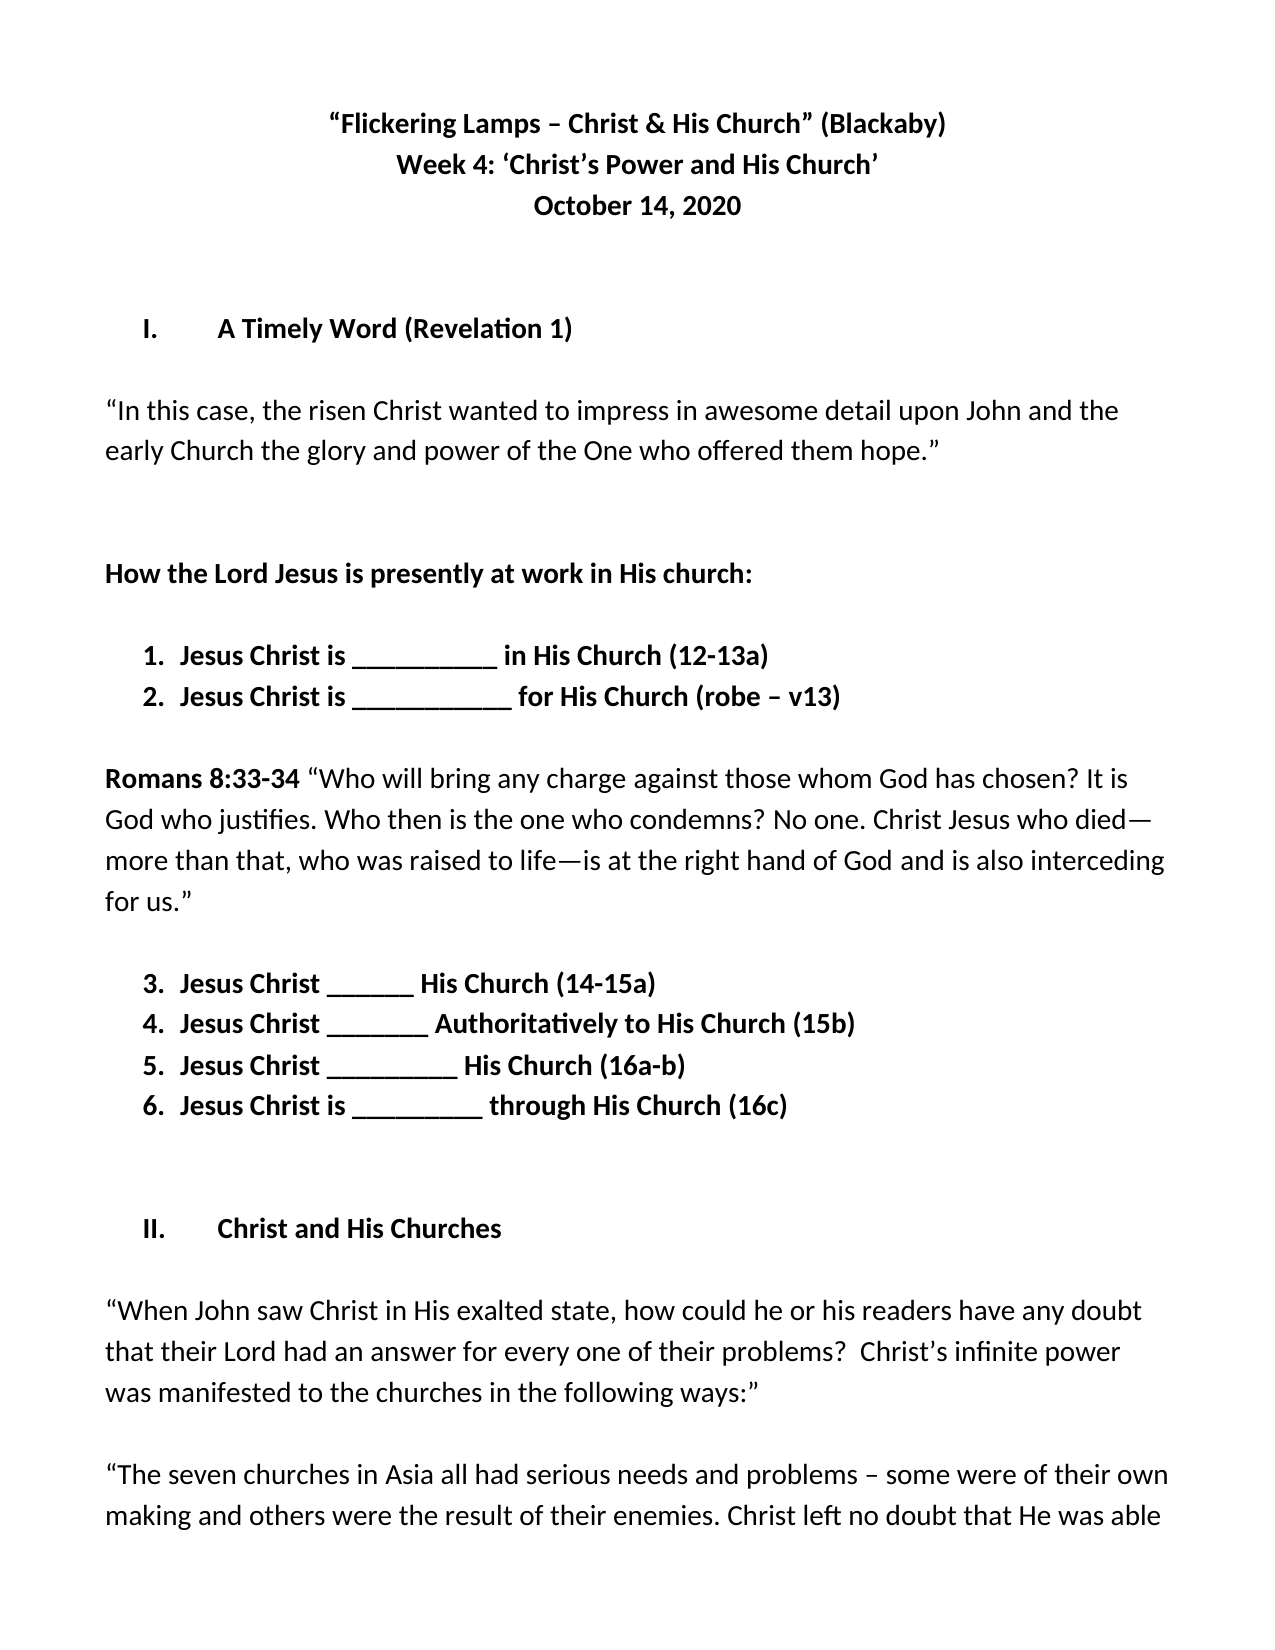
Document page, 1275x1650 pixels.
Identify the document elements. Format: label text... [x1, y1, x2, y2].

list Jesus Christ is __________ in His Church (12-13a) [142, 637, 1170, 673]
list Jesus Christ is _________ through His Church (16c) [142, 1087, 1170, 1123]
text “In this case, the risen Christ wanted to impress in awesome detail upon John and the early Church the glory and power of the One who offered them hope.” [105, 392, 1170, 468]
list Jesus Christ _______ Authoritatively to His Church (15b) [142, 1006, 1170, 1041]
text Week 4: ‘Christ’s Power and His Church’ [105, 146, 1170, 182]
list Jesus Christ _________ His Church (16a-b) [142, 1047, 1170, 1082]
list Christ and His Churches [142, 1210, 1170, 1246]
list Jesus Christ is ___________ for His Church (robe – v13) [142, 678, 1170, 714]
list Jesus Christ ______ His Church (14-15a) [142, 965, 1170, 1000]
list A Timely Word (Revelation 1) [142, 310, 1170, 345]
text How the Lord Jesus is presently at work in His church: [105, 555, 1170, 591]
text Romans 8:33-34 “Who will bring any charge against those whom God has chosen? It is God who justifies. Who then is the one who condemns? No one. Christ Jesus who died—more than that, who was raised to life—is at the right hand of God and is also interceding for us.” [105, 760, 1170, 918]
text “Flickering Lamps – Christ & His Church” (Blackaby) [105, 105, 1170, 141]
text October 14, 2020 [105, 187, 1170, 222]
text “When John saw Christ in His exalted state, how could he or his readers have any doubt that their Lord had an answer for every one of their problems? Christ’s infinite power was manifested to the churches in the following ways:” [105, 1292, 1170, 1410]
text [105, 1456, 1170, 1532]
